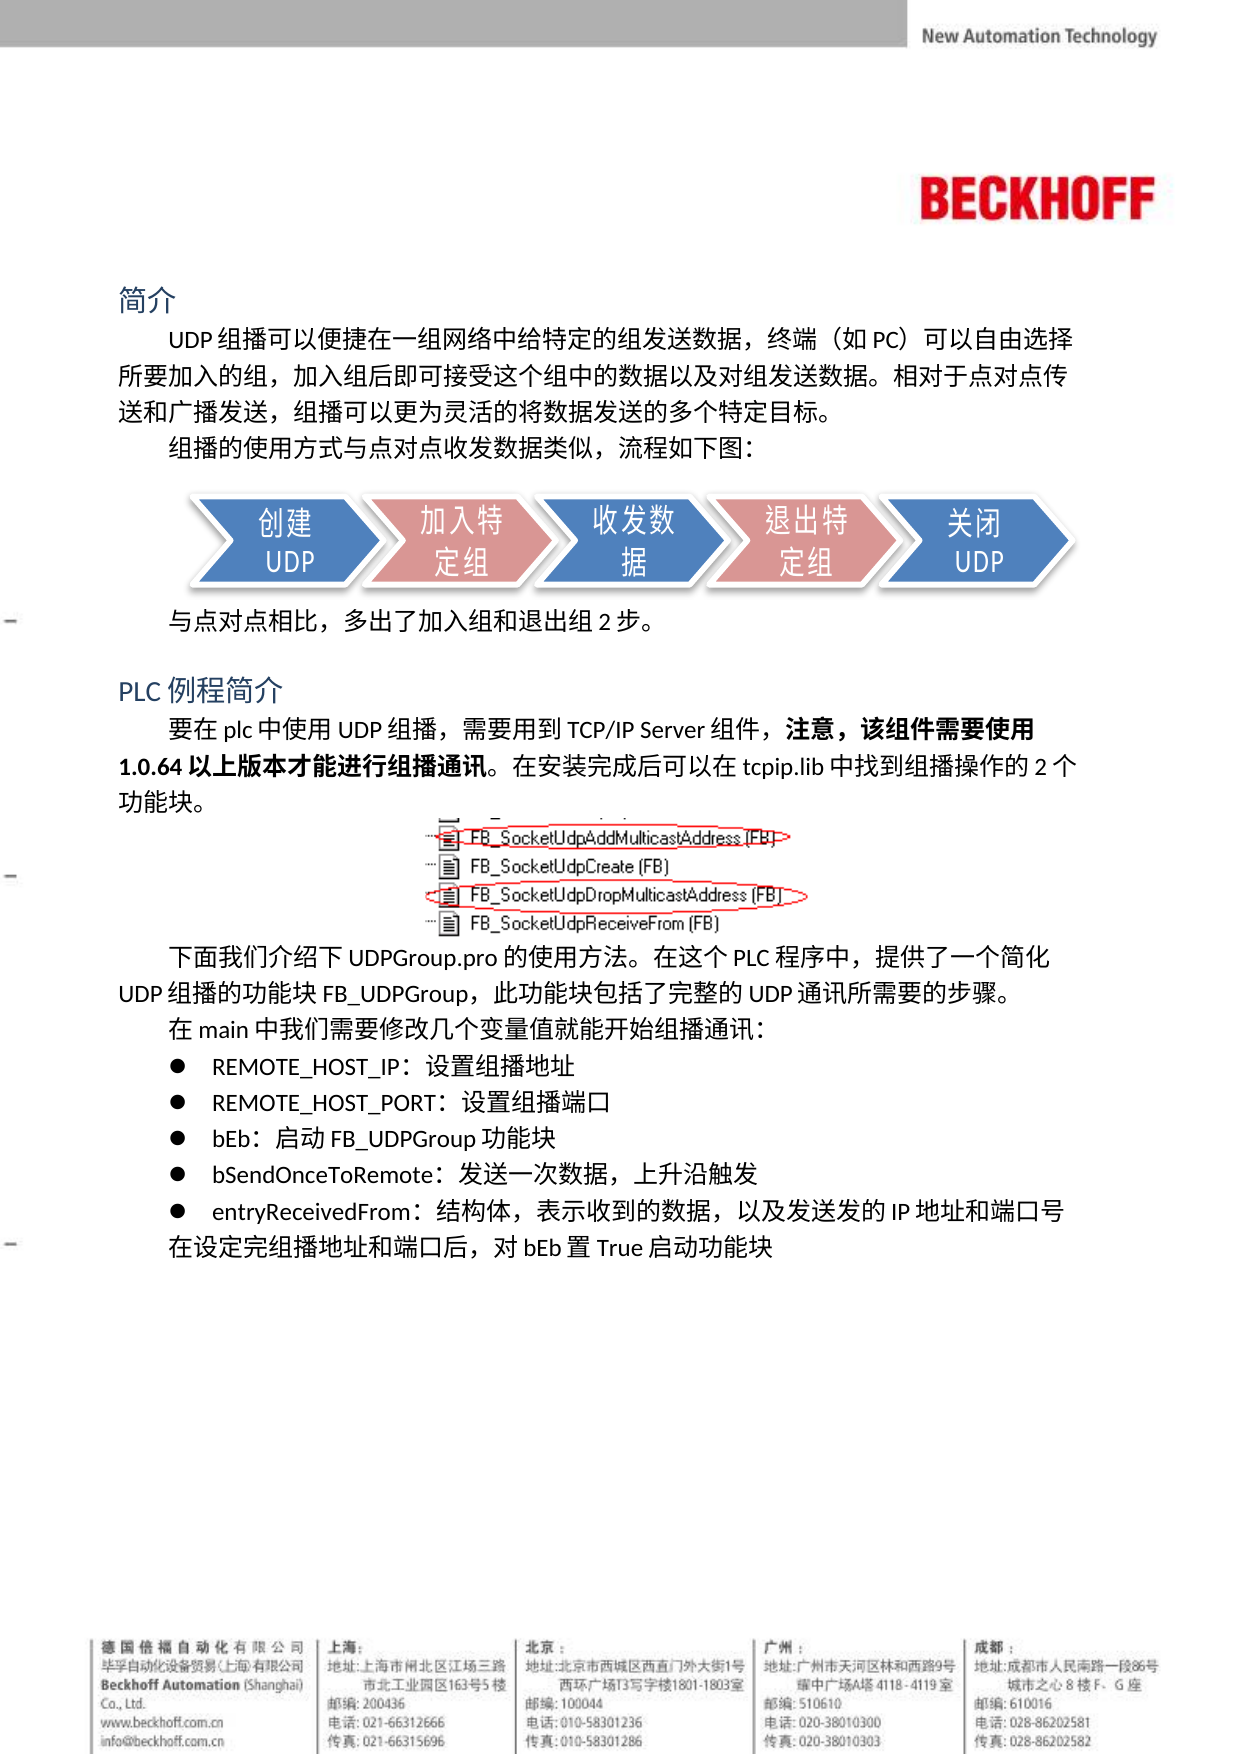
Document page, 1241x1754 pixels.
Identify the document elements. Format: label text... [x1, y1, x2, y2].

text 与点对点相比，多出了加入组和退出组2步。 [118, 601, 1092, 637]
text 下面我们介绍下UDPGroup.pro的使用方法。在这个PLC 程序中，提供了一个简化UDP组播的功能块FB_UDPGroup，此功能块包括了完整的UDP通讯所需要的步骤。 [118, 937, 1092, 1010]
text 在设定完组播地址和端口后，对bEb置True启动功能块 [168, 1227, 1092, 1264]
picture [0, 0, 1241, 1754]
list entryReceivedFrom：结构体，表示收到的数据，以及发送发的IP地址和端口号 [168, 1191, 1092, 1227]
text UDP组播可以便捷在一组网络中给特定的组发送数据，终端（如PC）可以自由选择所要加入的组，加入组后即可接受这个组中的数据以及对组发送数据。相对于点对点传送和广播发送，组播可以更为灵活的将数据发送的多个特定目标。 [118, 320, 1092, 429]
text 在main中我们需要修改几个变量值就能开始组播通讯： [118, 1010, 1092, 1046]
list bSendOnceToRemote：发送一次数据，上升沿触发 [168, 1155, 1092, 1191]
list bEb：启动FB_UDPGroup功能块 [168, 1119, 1092, 1155]
subtitle PLC例程简介 [118, 668, 1092, 710]
subtitle 简介 [118, 278, 1092, 320]
list REMOTE_HOST_IP：设置组播地址 [168, 1046, 1092, 1082]
text 要在plc中使用UDP组播，需要用到TCP/IP Server组件，注意，该组件需要使用1.0.64以上版本才能进行组播通讯。在安装完成后可以在tcpip.lib中找到组播操作的2个功能块。 [118, 710, 1092, 819]
text 组播的使用方式与点对点收发数据类似，流程如下图： [118, 429, 1092, 465]
list REMOTE_HOST_PORT：设置组播端口 [168, 1082, 1092, 1119]
